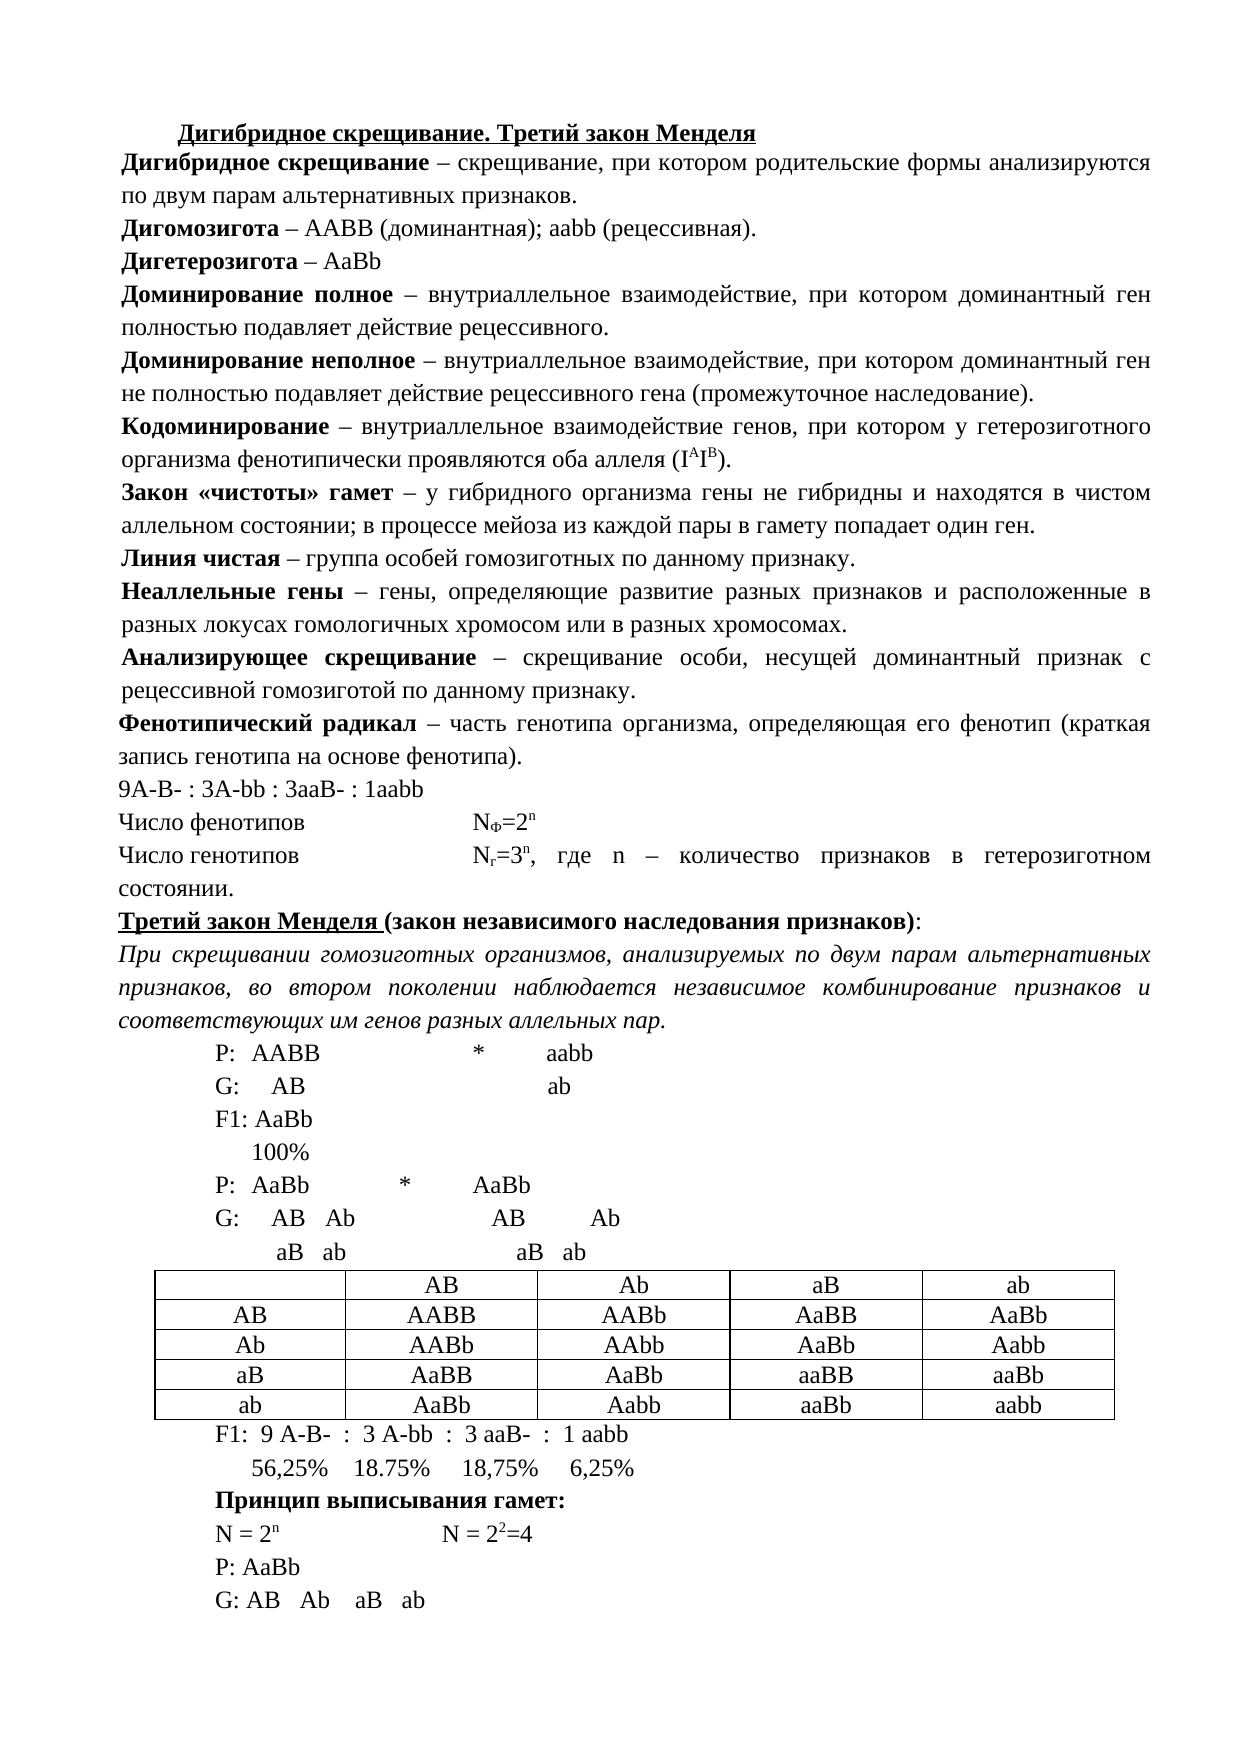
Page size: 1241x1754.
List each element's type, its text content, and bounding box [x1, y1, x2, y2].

table_header AB [346, 1271, 537, 1299]
text aB ab aB ab [215, 1237, 1152, 1265]
table_cell AaBb [731, 1330, 922, 1359]
text Доминирование полное – внутриаллельное взаимодействие, при котором доминантный ген полностью подавляет действие рецессивного. [121, 279, 1152, 341]
text G: АВ ab [215, 1071, 1152, 1100]
text Р: ААВВ * ааbb [215, 1038, 1152, 1067]
table_cell AaBB [346, 1360, 537, 1389]
text Линия чистая – группа особей гомозиготных по данному признаку. [121, 543, 1152, 572]
text 100% [215, 1137, 1152, 1166]
text Принцип выписывания гамет: [215, 1486, 1152, 1514]
text Анализирующее скрещивание – скрещивание особи, несущей доминантный признак с рецессивной гомозиготой по данному признаку. [121, 642, 1152, 704]
table_header [156, 1271, 345, 1299]
text G: АВ Ab АВ Ab [215, 1203, 1152, 1232]
table_cell AaBb [346, 1390, 537, 1418]
text Неаллельные гены – гены, определяющие развитие разных признаков и расположенные в разных локусах гомологичных хромосом или в разных хромосомах. [121, 576, 1152, 638]
text Третий закон Менделя (закон независимого наследования признаков): [118, 906, 1152, 935]
table_cell AABb [538, 1300, 729, 1329]
table_cell Aabb [923, 1330, 1114, 1359]
text Дигетерозигота – AaBb [121, 246, 1152, 275]
text G: AB Ab aB ab [215, 1585, 1152, 1613]
text F1: 9 A-B- : 3 A-bb : 3 aaB- : 1 aabb [215, 1419, 1152, 1448]
table_cell Ab [156, 1330, 345, 1359]
text Доминирование неполное – внутриаллельное взаимодействие, при котором доминантный ген не полностью подавляет действие рецессивного гена (промежуточное наследование). [121, 345, 1152, 407]
table_cell AaBb [923, 1300, 1114, 1329]
table_cell aaBb [923, 1360, 1114, 1389]
text Число фенотипов NФ=2n [118, 807, 1152, 836]
text Кодоминирование – внутриаллельное взаимодействие генов, при котором у гетерозиготного организма фенотипически проявляются оба аллеля (IAIB). [121, 411, 1152, 473]
text 9А-В- : 3А-bb : 3aaB- : 1aabb [118, 774, 1152, 803]
text При скрещивании гомозиготных организмов, анализируемых по двум парам альтернативных признаков, во втором поколении наблюдается независимое комбинирование признаков и соответствующих им генов разных аллельных пар. [118, 939, 1152, 1034]
text Фенотипический радикал – часть генотипа организма, определяющая его фенотип (краткая запись генотипа на основе фенотипа). [118, 708, 1152, 770]
text Р: AaBb * AaBb [215, 1171, 1152, 1199]
text Закон «чистоты» гамет – у гибридного организма гены не гибридны и находятся в чистом аллельном состоянии; в процессе мейоза из каждой пары в гамету попадает один ген. [121, 477, 1152, 539]
table_cell AABB [346, 1300, 537, 1329]
table_cell AAbb [538, 1330, 729, 1359]
text Дигомозигота – ААВВ (доминантная); aabb (рецессивная). [121, 213, 1152, 242]
text Дигибридное скрещивание. Третий закон Менделя [177, 118, 1152, 147]
table_cell AaBB [731, 1300, 922, 1329]
table_cell Aabb [538, 1390, 729, 1418]
table_cell aB [156, 1360, 345, 1389]
table_cell AB [156, 1300, 345, 1329]
table_cell aaBB [731, 1360, 922, 1389]
text P: AaBb [215, 1552, 1152, 1580]
table_header Ab [538, 1271, 729, 1299]
text F1: AaBb [215, 1104, 1152, 1133]
table_header ab [923, 1271, 1114, 1299]
text N = 2n N = 22=4 [215, 1519, 1152, 1547]
text Дигибридное скрещивание – скрещивание, при котором родительские формы анализируются по двум парам альтернативных признаков. [121, 147, 1152, 209]
table_cell ab [156, 1390, 345, 1418]
table_cell aabb [923, 1390, 1114, 1418]
table_cell AaBb [538, 1360, 729, 1389]
table_header aB [731, 1271, 922, 1299]
table_cell AABb [346, 1330, 537, 1359]
text 56,25% 18.75% 18,75% 6,25% [215, 1453, 1152, 1481]
table_cell aaBb [731, 1390, 922, 1418]
text Число генотипов Nг=3n, где n – количество признаков в гетерозиготном состоянии. [118, 840, 1152, 902]
